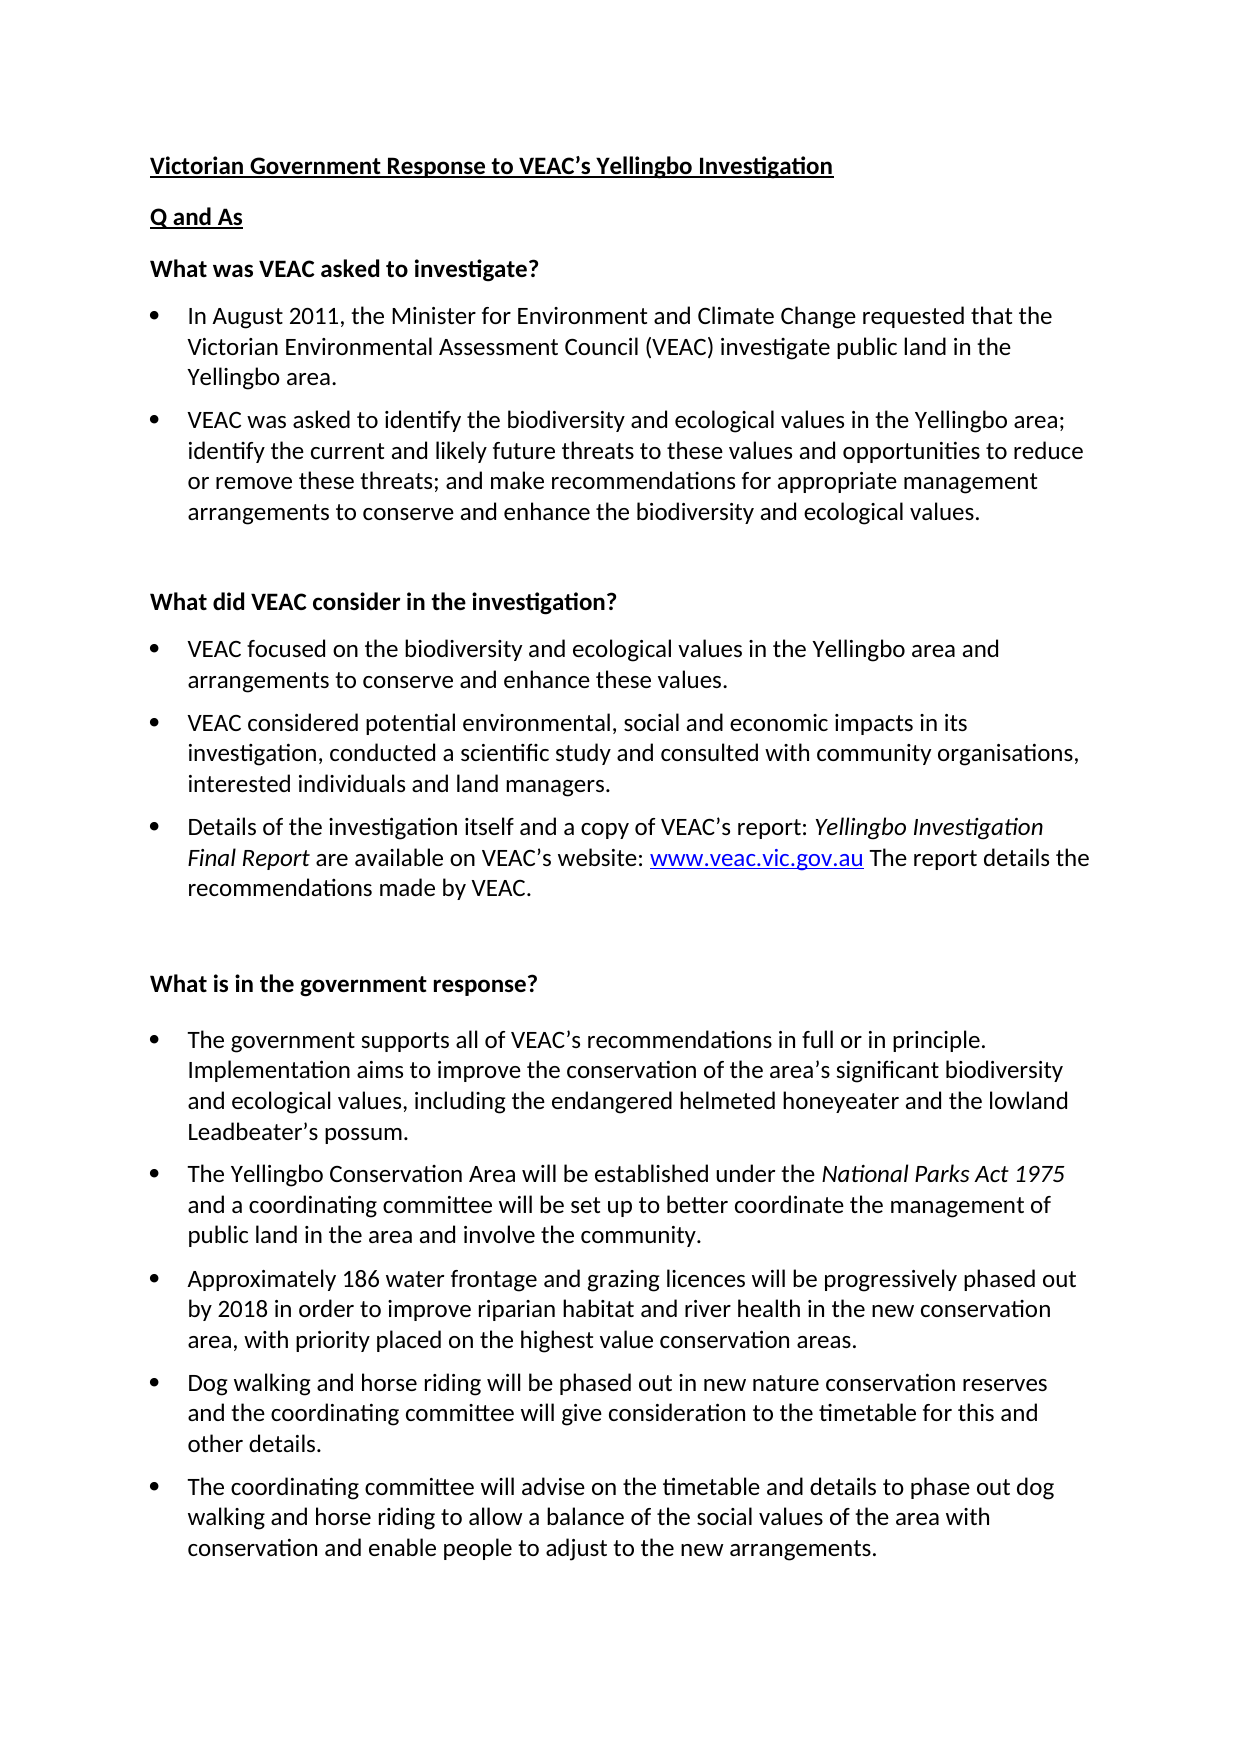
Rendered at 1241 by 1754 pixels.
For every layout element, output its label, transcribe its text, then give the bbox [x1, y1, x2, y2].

text What is in the government response? [150, 968, 1090, 999]
list VEAC focused on the biodiversity and ecological values in the Yellingbo area and arrangements to conserve and enhance these values. [150, 633, 1090, 694]
text Q and As [150, 201, 1090, 232]
list Details of the investigation itself and a copy of VEAC’s report: Yellingbo Investigation Final Report are available on VEAC’s website: www.veac.vic.gov.au The report details the recommendations made by VEAC. [150, 811, 1090, 903]
list The coordinating committee will advise on the timetable and details to phase out dog walking and horse riding to allow a balance of the social values of the area with conservation and enable people to adjust to the new arrangements. [150, 1471, 1090, 1562]
text What did VEAC consider in the investigation? [150, 586, 1090, 617]
list VEAC considered potential environmental, social and economic impacts in its investigation, conducted a scientific study and consulted with community organisations, interested individuals and land managers. [150, 707, 1090, 799]
list VEAC was asked to identify the biodiversity and ecological values in the Yellingbo area; identify the current and likely future threats to these values and opportunities to reduce or remove these threats; and make recommendations for appropriate management arrangements to conserve and enhance the biodiversity and ecological values. [150, 404, 1090, 526]
list The Yellingbo Conservation Area will be established under the National Parks Act 1975 and a coordinating committee will be set up to better coordinate the management of public land in the area and involve the community. [150, 1159, 1090, 1250]
text What was VEAC asked to investigate? [150, 253, 1090, 283]
list Approximately 186 water frontage and grazing licences will be progressively phased out by 2018 in order to improve riparian habitat and river health in the new conservation area, with priority placed on the highest value conservation areas. [150, 1263, 1090, 1354]
list The government supports all of VEAC’s recommendations in full or in principle. Implementation aims to improve the conservation of the area’s significant biodiversity and ecological values, including the endangered helmeted honeyeater and the lowland Leadbeater’s possum. [150, 1024, 1090, 1146]
list In August 2011, the Minister for Environment and Climate Change requested that the Victorian Environmental Assessment Council (VEAC) investigate public land in the Yellingbo area. [150, 300, 1090, 392]
text Victorian Government Response to VEAC’s Yellingbo Investigation [150, 150, 1090, 181]
list Dog walking and horse riding will be phased out in new nature conservation reserves and the coordinating committee will give consideration to the timetable for this and other details. [150, 1367, 1090, 1458]
